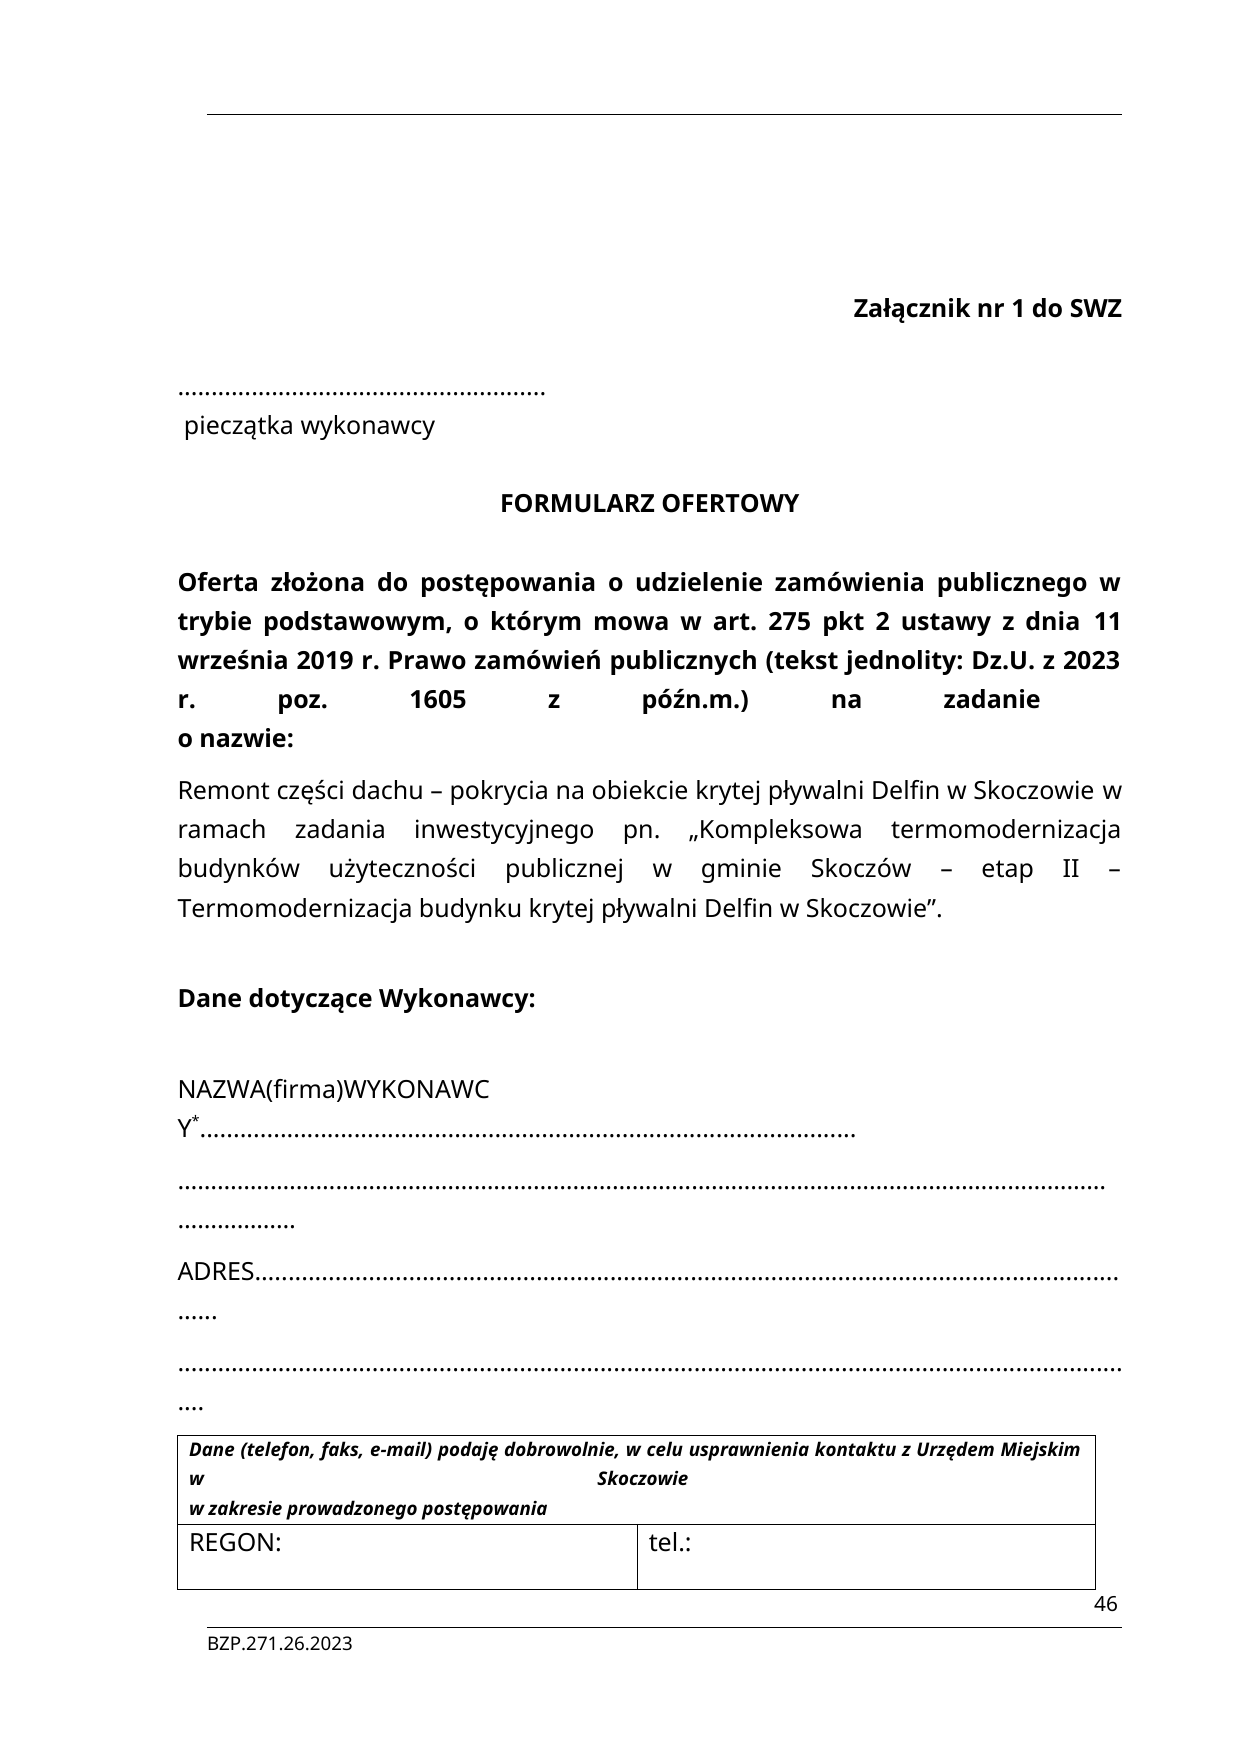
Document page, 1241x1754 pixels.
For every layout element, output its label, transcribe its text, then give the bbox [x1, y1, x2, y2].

text ....................................................... [177, 368, 1122, 403]
text FORMULARZ OFERTOWY [177, 486, 1122, 520]
text ADRES….................................................................................................................................... [177, 1253, 1122, 1327]
table_header Dane (telefon, faks, e-mail) podaję dobrowolnie, w celu usprawnienia kontaktu z Urzędem Miejskim w Skoczowie w zakresie prowadzonego postępowania [178, 1436, 1095, 1524]
text Dane dotyczące Wykonawcy: [177, 981, 1122, 1015]
text ................................................................................................................................................. [177, 1344, 1122, 1418]
text pieczątka wykonawcy [177, 408, 1122, 442]
text Oferta złożona do postępowania o udzielenie zamówienia publicznego w trybie podstawowym, o którym mowa w art. 275 pkt 2 ustawy z dnia 11 września 2019 r. Prawo zamówień publicznych (tekst jednolity: Dz.U. z 2023 r. poz. 1605 z późn.m.) na zadanie o nazwie: [177, 564, 1122, 755]
text …………………………………………………………………………………………………………………………………………… [177, 1163, 1122, 1236]
text NAZWA(firma)WYKONAWCY*.................................................................................................. [177, 1072, 1122, 1145]
table_cell tel.: [638, 1525, 1095, 1589]
text Remont części dachu – pokrycia na obiekcie krytej pływalni Delfin w Skoczowie w ramach zadania inwestycyjnego pn. „Kompleksowa termomodernizacja budynków użyteczności publicznej w gminie Skoczów – etap II – Termomodernizacja budynku krytej pływalni Delfin w Skoczowie”. [177, 773, 1122, 924]
table_cell REGON: NIP: [178, 1525, 637, 1589]
text Załącznik nr 1 do SWZ [177, 290, 1122, 324]
